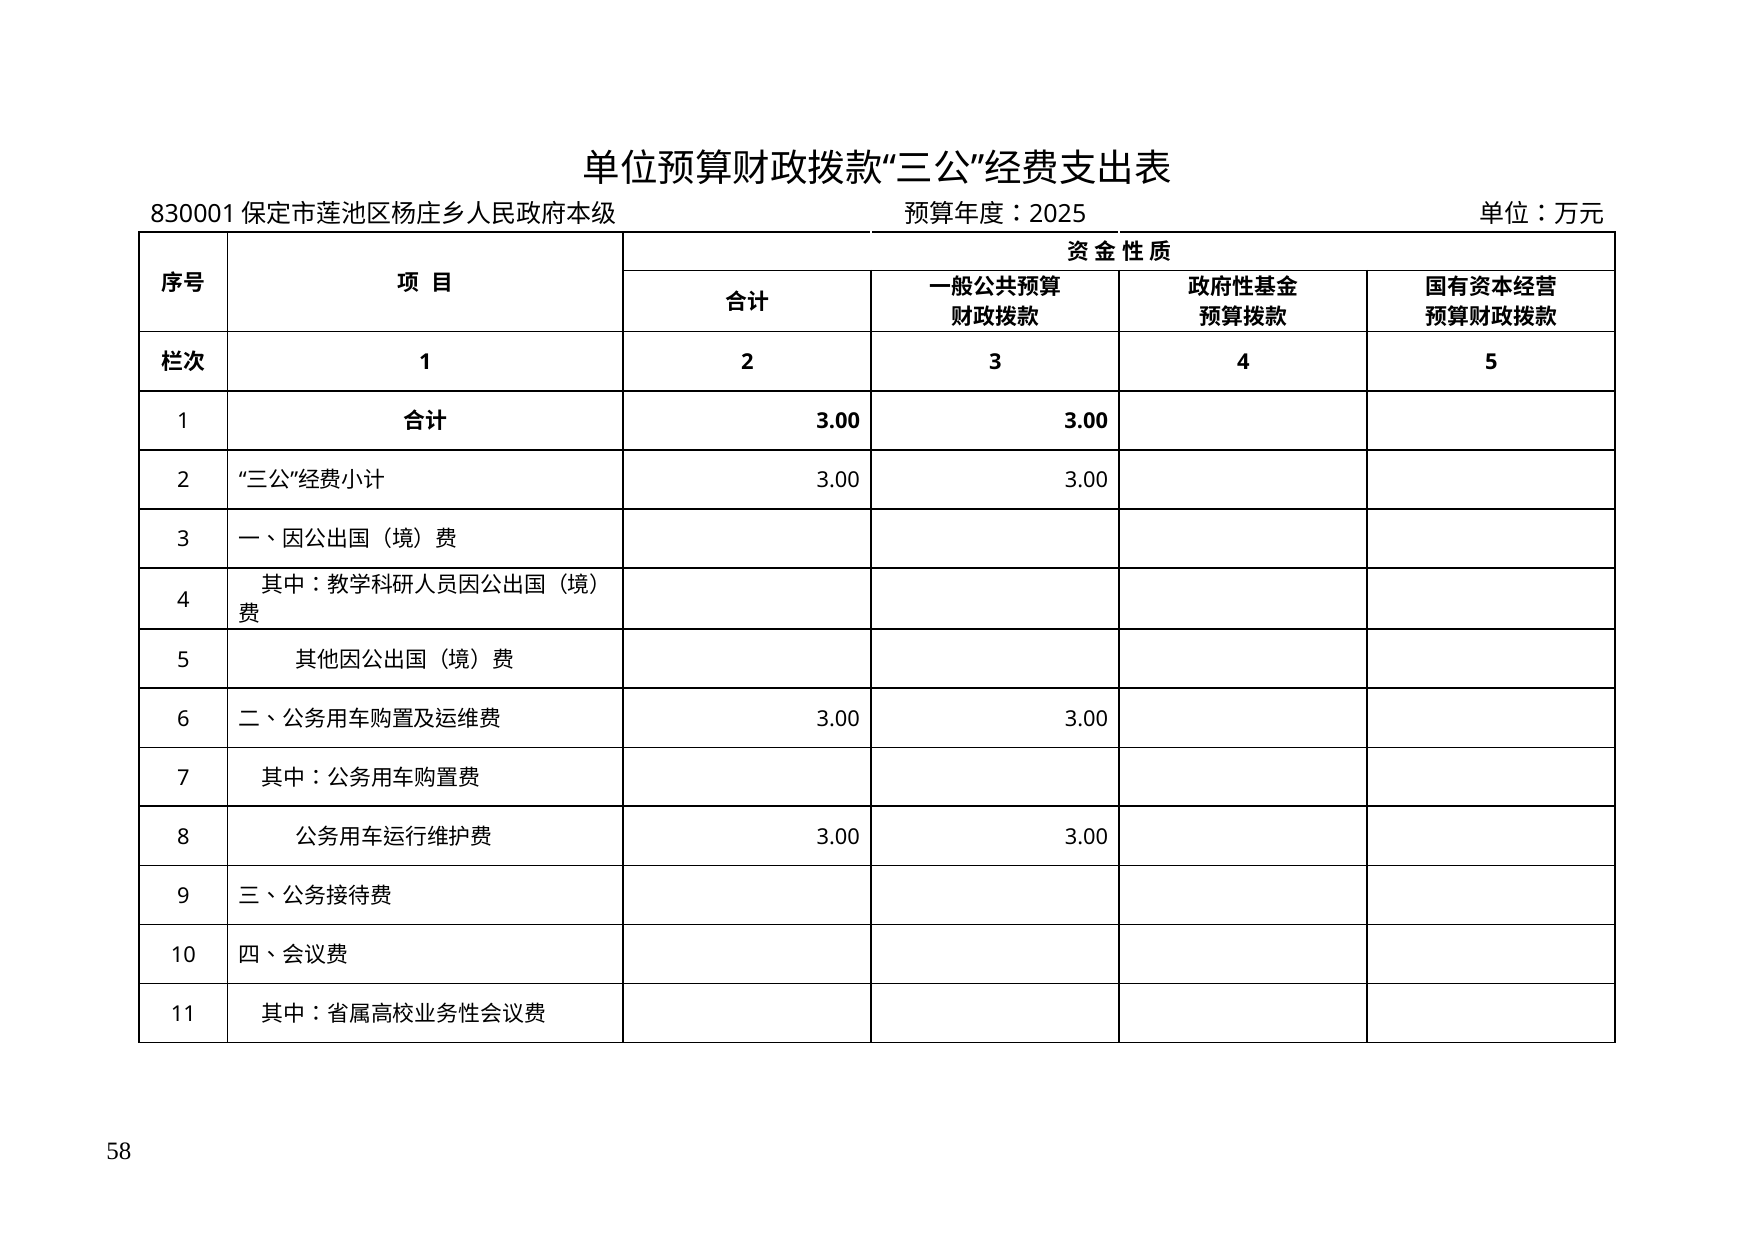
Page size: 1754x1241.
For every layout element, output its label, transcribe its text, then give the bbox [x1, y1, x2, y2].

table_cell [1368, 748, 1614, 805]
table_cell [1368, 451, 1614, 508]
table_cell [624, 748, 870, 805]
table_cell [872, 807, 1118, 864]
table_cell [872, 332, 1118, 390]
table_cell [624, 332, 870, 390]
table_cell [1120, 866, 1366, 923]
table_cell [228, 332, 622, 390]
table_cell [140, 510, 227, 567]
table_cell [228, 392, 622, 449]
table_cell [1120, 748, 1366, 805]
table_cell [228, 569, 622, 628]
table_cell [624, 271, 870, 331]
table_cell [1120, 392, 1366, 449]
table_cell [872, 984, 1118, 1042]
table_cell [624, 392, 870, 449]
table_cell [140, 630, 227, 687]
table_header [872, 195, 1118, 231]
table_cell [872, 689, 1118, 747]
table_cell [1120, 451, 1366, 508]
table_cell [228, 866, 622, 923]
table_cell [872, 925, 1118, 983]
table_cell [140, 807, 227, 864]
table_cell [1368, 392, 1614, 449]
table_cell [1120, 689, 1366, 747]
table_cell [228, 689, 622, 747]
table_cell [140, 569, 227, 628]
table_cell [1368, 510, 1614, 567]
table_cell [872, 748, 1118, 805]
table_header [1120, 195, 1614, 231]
text 单位预算财政拨款“三公”经费支出表 [106, 142, 1648, 193]
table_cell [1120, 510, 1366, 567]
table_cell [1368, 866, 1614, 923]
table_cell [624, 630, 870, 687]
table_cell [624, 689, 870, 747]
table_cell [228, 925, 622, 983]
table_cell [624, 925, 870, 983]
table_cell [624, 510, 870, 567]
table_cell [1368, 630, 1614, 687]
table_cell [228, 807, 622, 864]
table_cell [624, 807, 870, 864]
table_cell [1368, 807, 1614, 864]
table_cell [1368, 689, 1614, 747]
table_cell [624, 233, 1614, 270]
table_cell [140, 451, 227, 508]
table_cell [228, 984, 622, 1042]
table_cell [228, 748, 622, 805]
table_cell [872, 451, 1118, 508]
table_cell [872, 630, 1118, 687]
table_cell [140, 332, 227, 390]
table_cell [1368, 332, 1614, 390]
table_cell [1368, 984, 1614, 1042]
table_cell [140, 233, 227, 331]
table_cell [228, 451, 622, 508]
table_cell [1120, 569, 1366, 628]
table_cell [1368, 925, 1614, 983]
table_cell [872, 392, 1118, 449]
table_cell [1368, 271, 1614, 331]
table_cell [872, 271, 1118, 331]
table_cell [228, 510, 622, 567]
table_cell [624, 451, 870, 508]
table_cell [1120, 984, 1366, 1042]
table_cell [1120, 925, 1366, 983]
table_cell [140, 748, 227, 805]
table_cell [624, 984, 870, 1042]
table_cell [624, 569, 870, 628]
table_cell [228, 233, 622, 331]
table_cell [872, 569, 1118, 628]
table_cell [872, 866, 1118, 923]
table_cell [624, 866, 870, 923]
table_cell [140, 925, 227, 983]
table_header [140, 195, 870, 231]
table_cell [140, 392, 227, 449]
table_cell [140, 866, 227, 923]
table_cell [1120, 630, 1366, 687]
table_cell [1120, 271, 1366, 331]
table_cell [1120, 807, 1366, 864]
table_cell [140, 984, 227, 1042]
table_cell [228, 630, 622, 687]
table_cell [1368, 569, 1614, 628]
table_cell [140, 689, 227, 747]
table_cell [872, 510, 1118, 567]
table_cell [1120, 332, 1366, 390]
